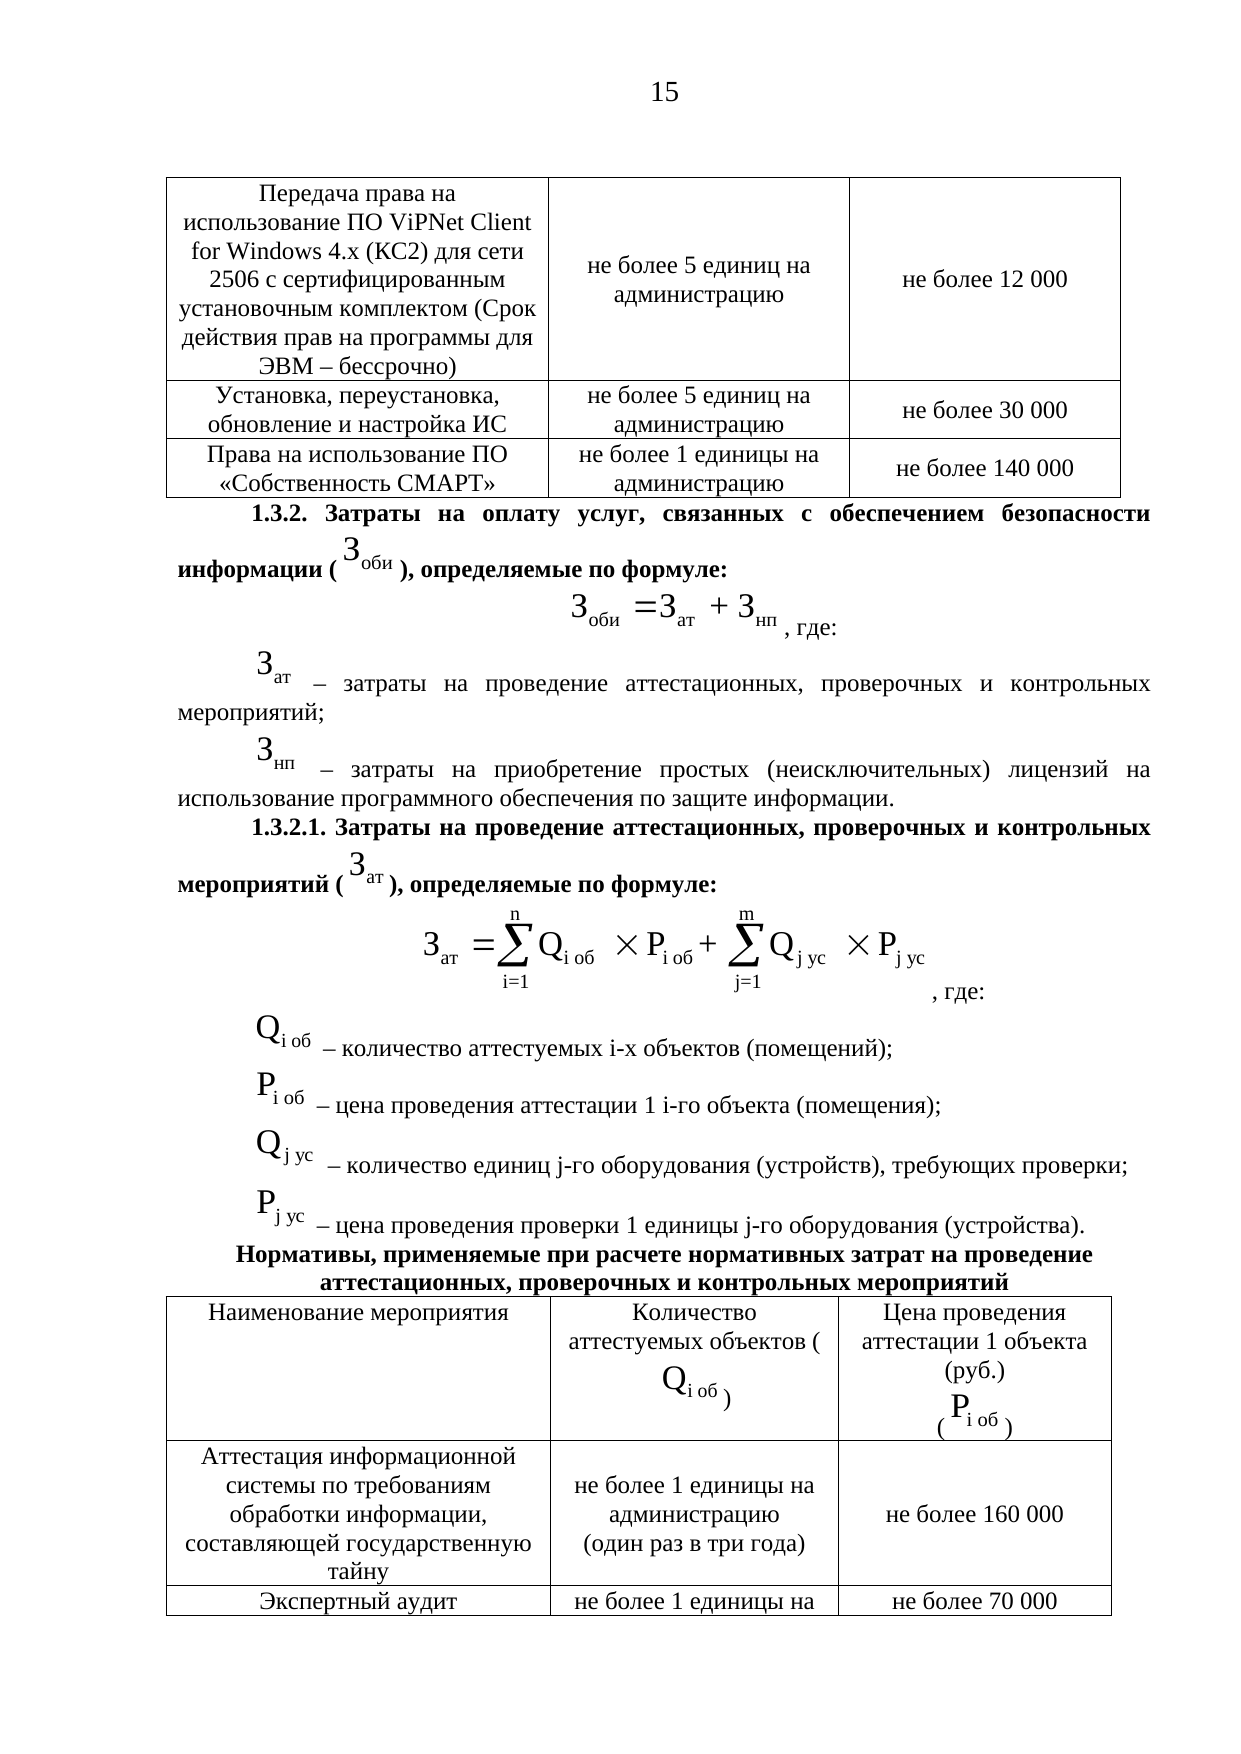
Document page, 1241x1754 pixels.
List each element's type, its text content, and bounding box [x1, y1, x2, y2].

table_cell не более 30 000 [850, 381, 1120, 438]
text , где: [177, 897, 1152, 1004]
table_cell не более 160 000 [839, 1441, 1111, 1585]
text – цена проведения аттестации 1 i-го объекта (помещения); [177, 1061, 1152, 1118]
text 1.3.2.1. Затраты на проведение аттестационных, проверочных и контрольных мероприятий (), определяемые по формуле: [177, 812, 1152, 897]
text – затраты на приобретение простых (неисключительных) лицензий на использование программного обеспечения по защите информации. [177, 726, 1152, 812]
table_cell не более 1 единицы на администрацию (один раз в три года) [551, 1441, 838, 1585]
table_cell не более 140 000 [850, 439, 1120, 497]
text Нормативы, применяемые при расчете нормативных затрат на проведение аттестационных, проверочных и контрольных мероприятий [177, 1239, 1152, 1296]
table_cell не более 1 единицы на администрацию [549, 439, 849, 497]
text – затраты на проведение аттестационных, проверочных и контрольных мероприятий; [177, 640, 1152, 726]
text – количество единиц j-го оборудования (устройств), требующих проверки; [177, 1118, 1152, 1178]
table_cell не более 5 единиц на администрацию [549, 178, 849, 379]
text 1.3.2. Затраты на оплату услуг, связанных с обеспечением безопасности информации (), определяемые по формуле: [177, 498, 1152, 583]
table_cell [167, 1586, 550, 1615]
table_cell не более 70 000 [839, 1586, 1111, 1615]
table_cell Аттестация информационной системы по требованиям обработки информации, составляющей государственную тайну [167, 1441, 550, 1585]
table_cell Права на использование ПО «Собственность СМАРТ» [167, 439, 548, 497]
table_cell не более 5 единиц на администрацию [549, 381, 849, 438]
text – цена проведения проверки 1 единицы j-го оборудования (устройства). [177, 1178, 1152, 1239]
table_cell не более 12 000 [850, 178, 1120, 379]
text , где: [177, 583, 1152, 640]
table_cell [551, 1586, 838, 1615]
table_cell Передача права на использование ПО ViPNet Client for Windows 4.х (КС2) для сети 2506 с сертифицированным установочным комплектом (Срок действия прав на программы для ЭВМ – бессрочно) [167, 178, 548, 379]
table_header Наименование мероприятия [167, 1297, 550, 1440]
table_header Цена проведения аттестации 1 объекта (руб.) () [839, 1297, 1111, 1440]
table_cell Установка, переустановка, обновление и настройка ИС [167, 381, 548, 438]
table_header Количество аттестуемых объектов () [551, 1297, 838, 1440]
text – количество аттестуемых i-х объектов (помещений); [177, 1004, 1152, 1061]
